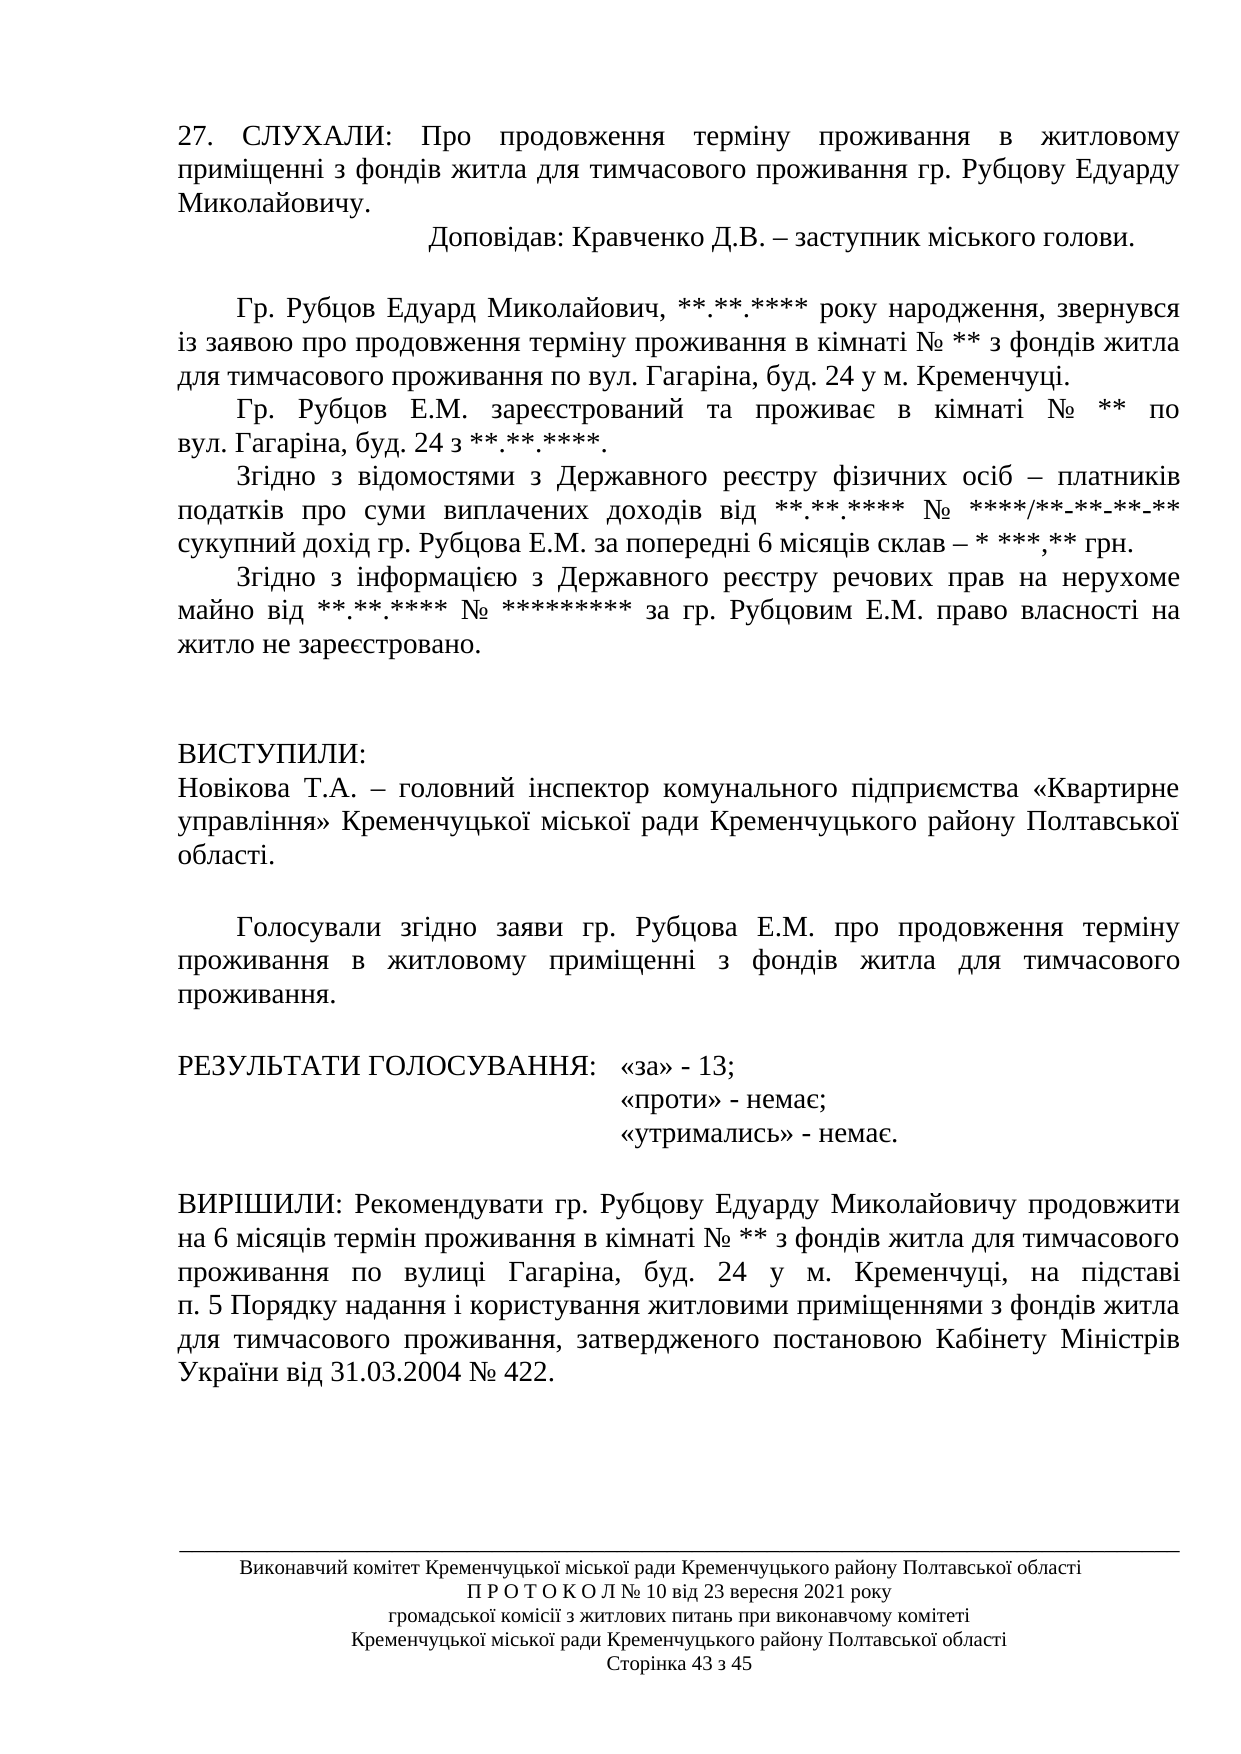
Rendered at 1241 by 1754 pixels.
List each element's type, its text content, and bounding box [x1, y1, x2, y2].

text «утримались» - немає. [177, 1115, 1181, 1148]
text Згідно з інформацією з Державного реєстру речових прав на нерухоме майно від **.**.**** № ********* за гр. Рубцовим Е.М. право власності на житло не зареєстровано. [177, 559, 1181, 659]
text 27. СЛУХАЛИ: Про продовження терміну проживання в житловому приміщенні з фондів житла для тимчасового проживання гр. Рубцову Едуарду Миколайовичу. [177, 118, 1181, 219]
text Гр. Рубцов Едуард Миколайович, **.**.**** року народження, звернувся із заявою про продовження терміну проживання в кімнаті № ** з фондів житла для тимчасового проживання по вул. Гагаріна, буд. 24 у м. Кременчуці. [177, 291, 1181, 391]
text Новікова Т.А. – головний інспектор комунального підприємства «Квартирне управління» Кременчуцької міської ради Кременчуцького району Полтавської області. [177, 770, 1180, 870]
text ВИСТУПИЛИ: [177, 736, 1180, 770]
text ВИРІШИЛИ: Рекомендувати гр. Рубцову Едуарду Миколайовичу продовжити на 6 місяців термін проживання в кімнаті № ** з фондів житла для тимчасового проживання по вулиці Гагаріна, буд. 24 у м. Кременчуці, на підставі п. 5 Порядку надання і користування житловими приміщеннями з фондів житла для тимчасового проживання, затвердженого постановою Кабінету Міністрів України від 31.03.2004 № 422. [177, 1187, 1181, 1388]
text Доповідав: Кравченко Д.В. – заступник міського голови. [177, 219, 1181, 252]
subtitle Голосували згідно заяви гр. Рубцова Е.М. про продовження терміну проживання в житловому приміщенні з фондів житла для тимчасового проживання. [177, 909, 1181, 1009]
text «проти» - немає; [177, 1081, 1181, 1115]
text Згідно з відомостями з Державного реєстру фізичних осіб – платників податків про суми виплачених доходів від **.**.**** № ****/**-**-**-** сукупний дохід гр. Рубцова Е.М. за попередні 6 місяців склав – * ***,** грн. [177, 458, 1181, 559]
text Гр. Рубцов Е.М. зареєстрований та проживає в кімнаті № ** по вул. Гагаріна, буд. 24 з **.**.****. [177, 391, 1181, 458]
text РЕЗУЛЬТАТИ ГОЛОСУВАННЯ: «за» - 13; [177, 1048, 1181, 1081]
